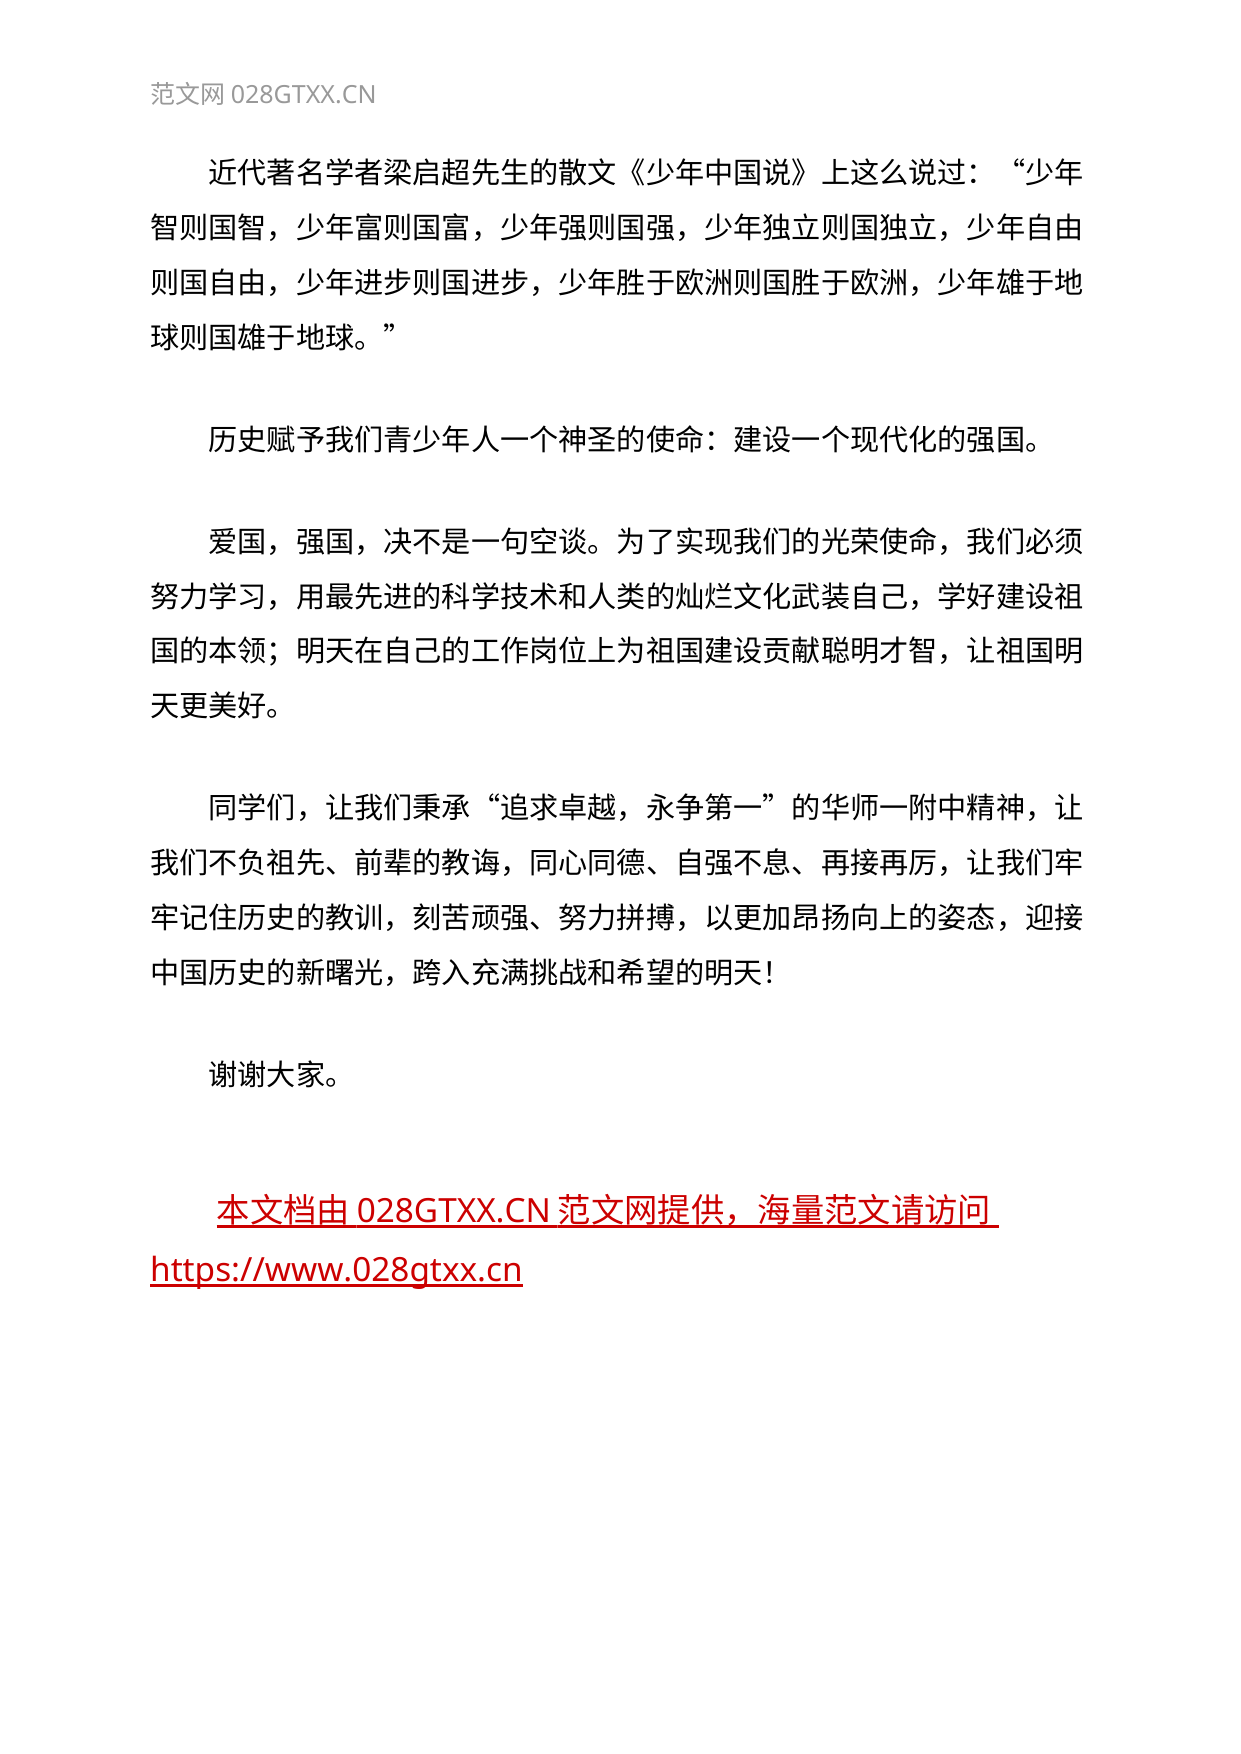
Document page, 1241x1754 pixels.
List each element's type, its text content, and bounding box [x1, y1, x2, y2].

text 爱国，强国，决不是一句空谈。为了实现我们的光荣使命，我们必须努力学习，用最先进的科学技术和人类的灿烂文化武装自己，学好建设祖国的本领；明天在自己的工作岗位上为祖国建设贡献聪明才智，让祖国明天更美好。 [150, 518, 1090, 725]
text 历史赋予我们青少年人一个神圣的使命：建设一个现代化的强国。 [150, 416, 1090, 459]
text 近代著名学者梁启超先生的散文《少年中国说》上这么说过：“少年智则国智，少年富则国富，少年强则国强，少年独立则国独立，少年自由则国自由，少年进步则国进步，少年胜于欧洲则国胜于欧洲，少年雄于地球则国雄于地球。” [150, 150, 1090, 357]
text 同学们，让我们秉承“追求卓越，永争第一”的华师一附中精神，让我们不负祖先、前辈的教诲，同心同德、自强不息、再接再厉，让我们牢牢记住历史的教训，刻苦顽强、努力拼搏，以更加昂扬向上的姿态，迎接中国历史的新曙光，跨入充满挑战和希望的明天！ [150, 785, 1090, 992]
text 谢谢大家。 [150, 1051, 1090, 1093]
text 本文档由028GTXX.CN范文网提供，海量范文请访问 https://www.028gtxx.cn [150, 1184, 1090, 1292]
